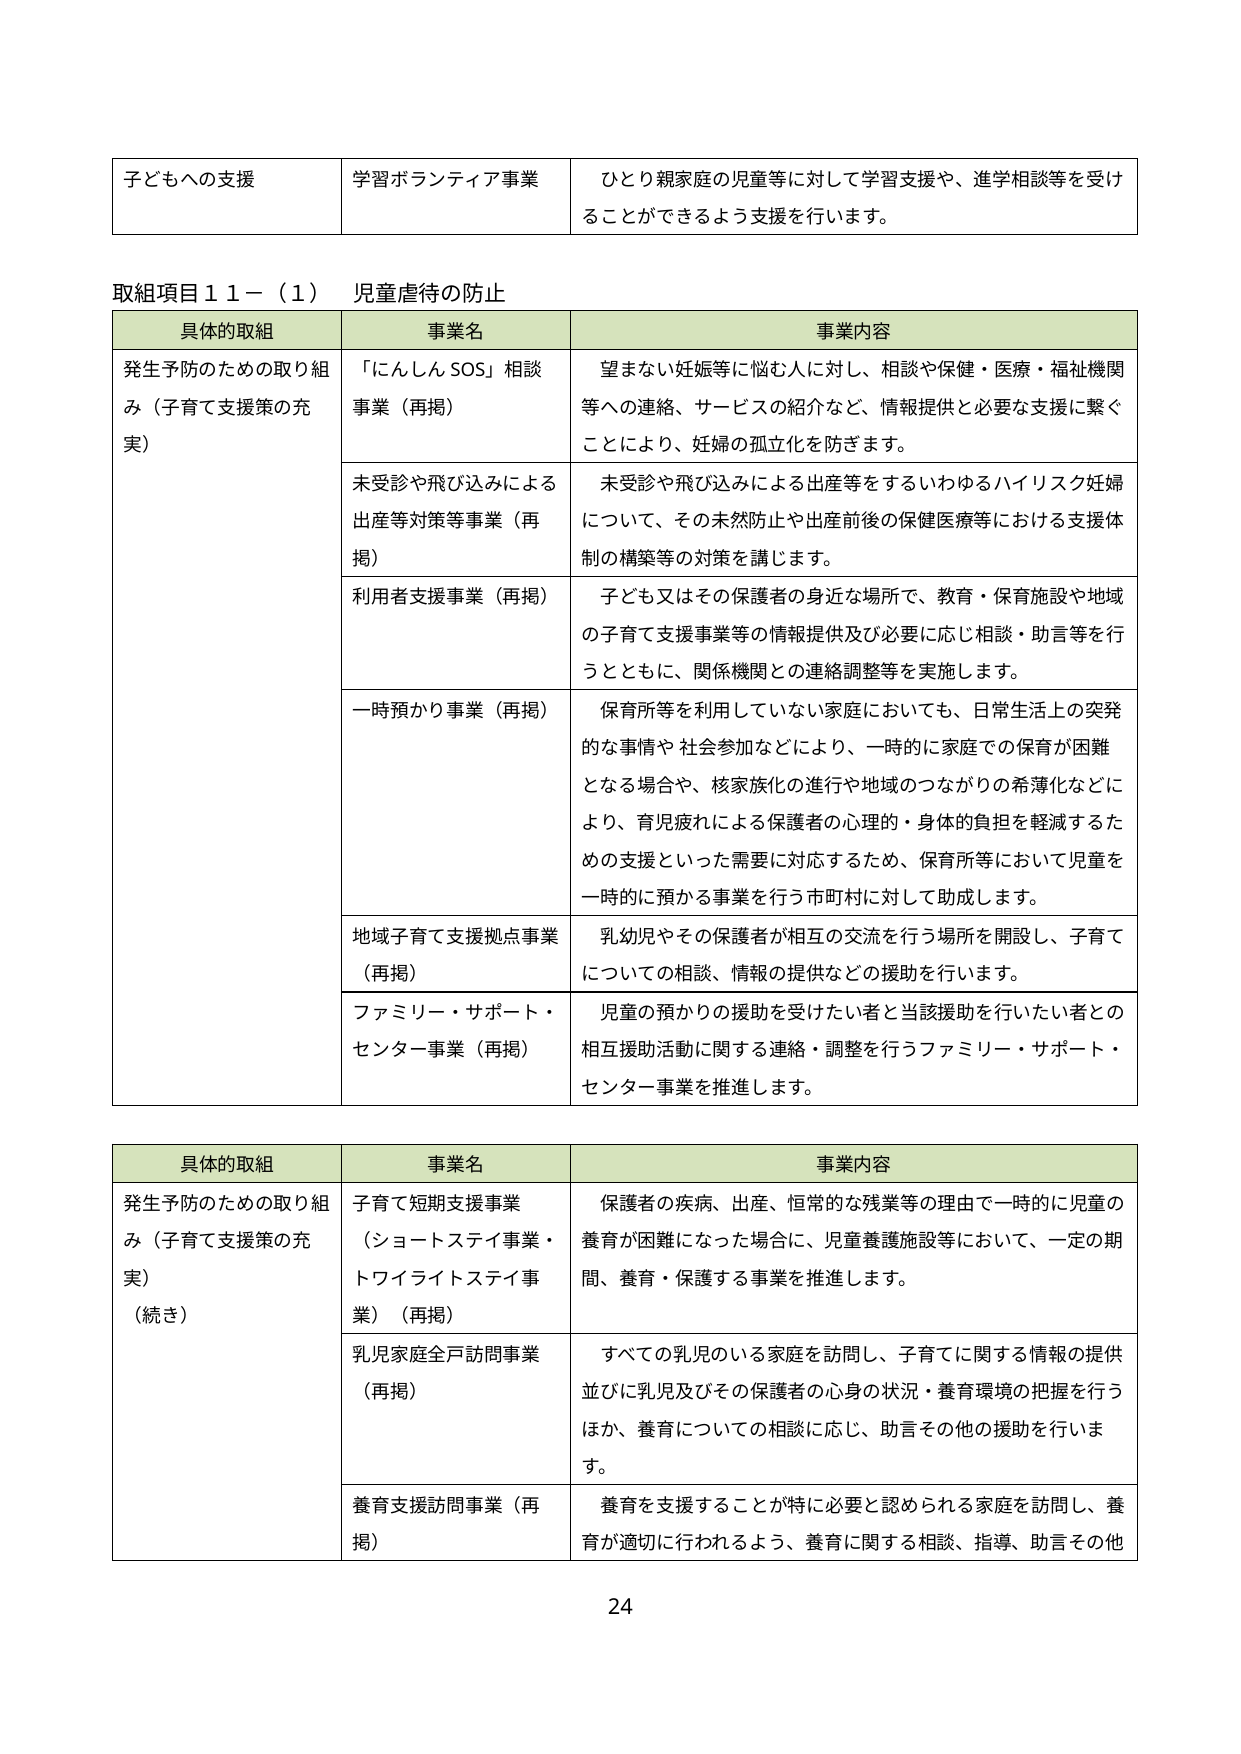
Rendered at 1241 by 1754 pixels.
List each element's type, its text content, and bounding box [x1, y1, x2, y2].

table_cell 子育て短期支援事業 （ショートステイ事業・トワイライトステイ事業）（再掲） [342, 1183, 570, 1333]
table_cell 一時預かり事業（再掲） [342, 690, 570, 915]
table_cell 保護者の疾病、出産、恒常的な残業等の理由で一時的に児童の養育が困難になった場合に、児童養護施設等において、一定の期間、養育・保護する事業を推進します。 [571, 1183, 1137, 1333]
table_cell 学習ボランティア事業 [342, 159, 570, 234]
table_cell 利用者支援事業（再掲） [342, 577, 570, 689]
table_header 事業名 [342, 1145, 570, 1182]
table_cell 児童の預かりの援助を受けたい者と当該援助を行いたい者との相互援助活動に関する連絡・調整を行うファミリー・サポート・センター事業を推進します。 [571, 993, 1137, 1105]
table_cell ファミリー・サポート・センター事業（再掲） [342, 993, 570, 1105]
table_header 事業名 [342, 311, 570, 349]
text 取組項目１１－（１） 児童虐待の防止 [112, 273, 1128, 310]
table_header 具体的取組 [113, 311, 341, 349]
table_cell 子どもへの支援 [113, 159, 341, 234]
table_cell 発生予防のための取り組み（子育て支援策の充実） [113, 350, 341, 1105]
table_cell 「にんしんSOS」相談事業（再掲） [342, 350, 570, 462]
table_cell ひとり親家庭の児童等に対して学習支援や、進学相談等を受けることができるよう支援を行います。 [571, 159, 1137, 234]
table_cell 望まない妊娠等に悩む人に対し、相談や保健・医療・福祉機関等への連絡、サービスの紹介など、情報提供と必要な支援に繋ぐことにより、妊婦の孤立化を防ぎます。 [571, 350, 1137, 462]
table_cell すべての乳児のいる家庭を訪問し、子育てに関する情報の提供並びに乳児及びその保護者の心身の状況・養育環境の把握を行うほか、養育についての相談に応じ、助言その他の援助を行います。 [571, 1334, 1137, 1484]
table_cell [571, 1485, 1137, 1560]
table_cell 未受診や飛び込みによる出産等をするいわゆるハイリスク妊婦について、その未然防止や出産前後の保健医療等における支援体制の構築等の対策を講じます。 [571, 463, 1137, 576]
table_header 具体的取組 [113, 1145, 341, 1182]
table_cell 発生予防のための取り組み（子育て支援策の充実） （続き） [113, 1183, 341, 1560]
table_cell 乳児家庭全戸訪問事業（再掲） [342, 1334, 570, 1484]
table_cell 乳幼児やその保護者が相互の交流を行う場所を開設し、子育てについての相談、情報の提供などの援助を行います。 [571, 916, 1137, 991]
table_cell 養育支援訪問事業（再掲） [342, 1485, 570, 1560]
table_cell 保育所等を利用していない家庭においても、日常生活上の突発的な事情や 社会参加などにより、一時的に家庭での保育が困難となる場合や、核家族化の進行や地域のつながりの希薄化などにより、育児疲れによる保護者の心理的・身体的負担を軽減するための支援といった需要に対応するため、保育所等において児童を一時的に預かる事業を行う市町村に対して助成します。 [571, 690, 1137, 915]
table_cell 未受診や飛び込みによる出産等対策等事業（再掲） [342, 463, 570, 576]
table_cell 子ども又はその保護者の身近な場所で、教育・保育施設や地域の子育て支援事業等の情報提供及び必要に応じ相談・助言等を行うとともに、関係機関との連絡調整等を実施します。 [571, 577, 1137, 689]
table_header 事業内容 [571, 1145, 1137, 1182]
table_header 事業内容 [571, 311, 1137, 349]
table_cell 地域子育て支援拠点事業（再掲） [342, 916, 570, 991]
